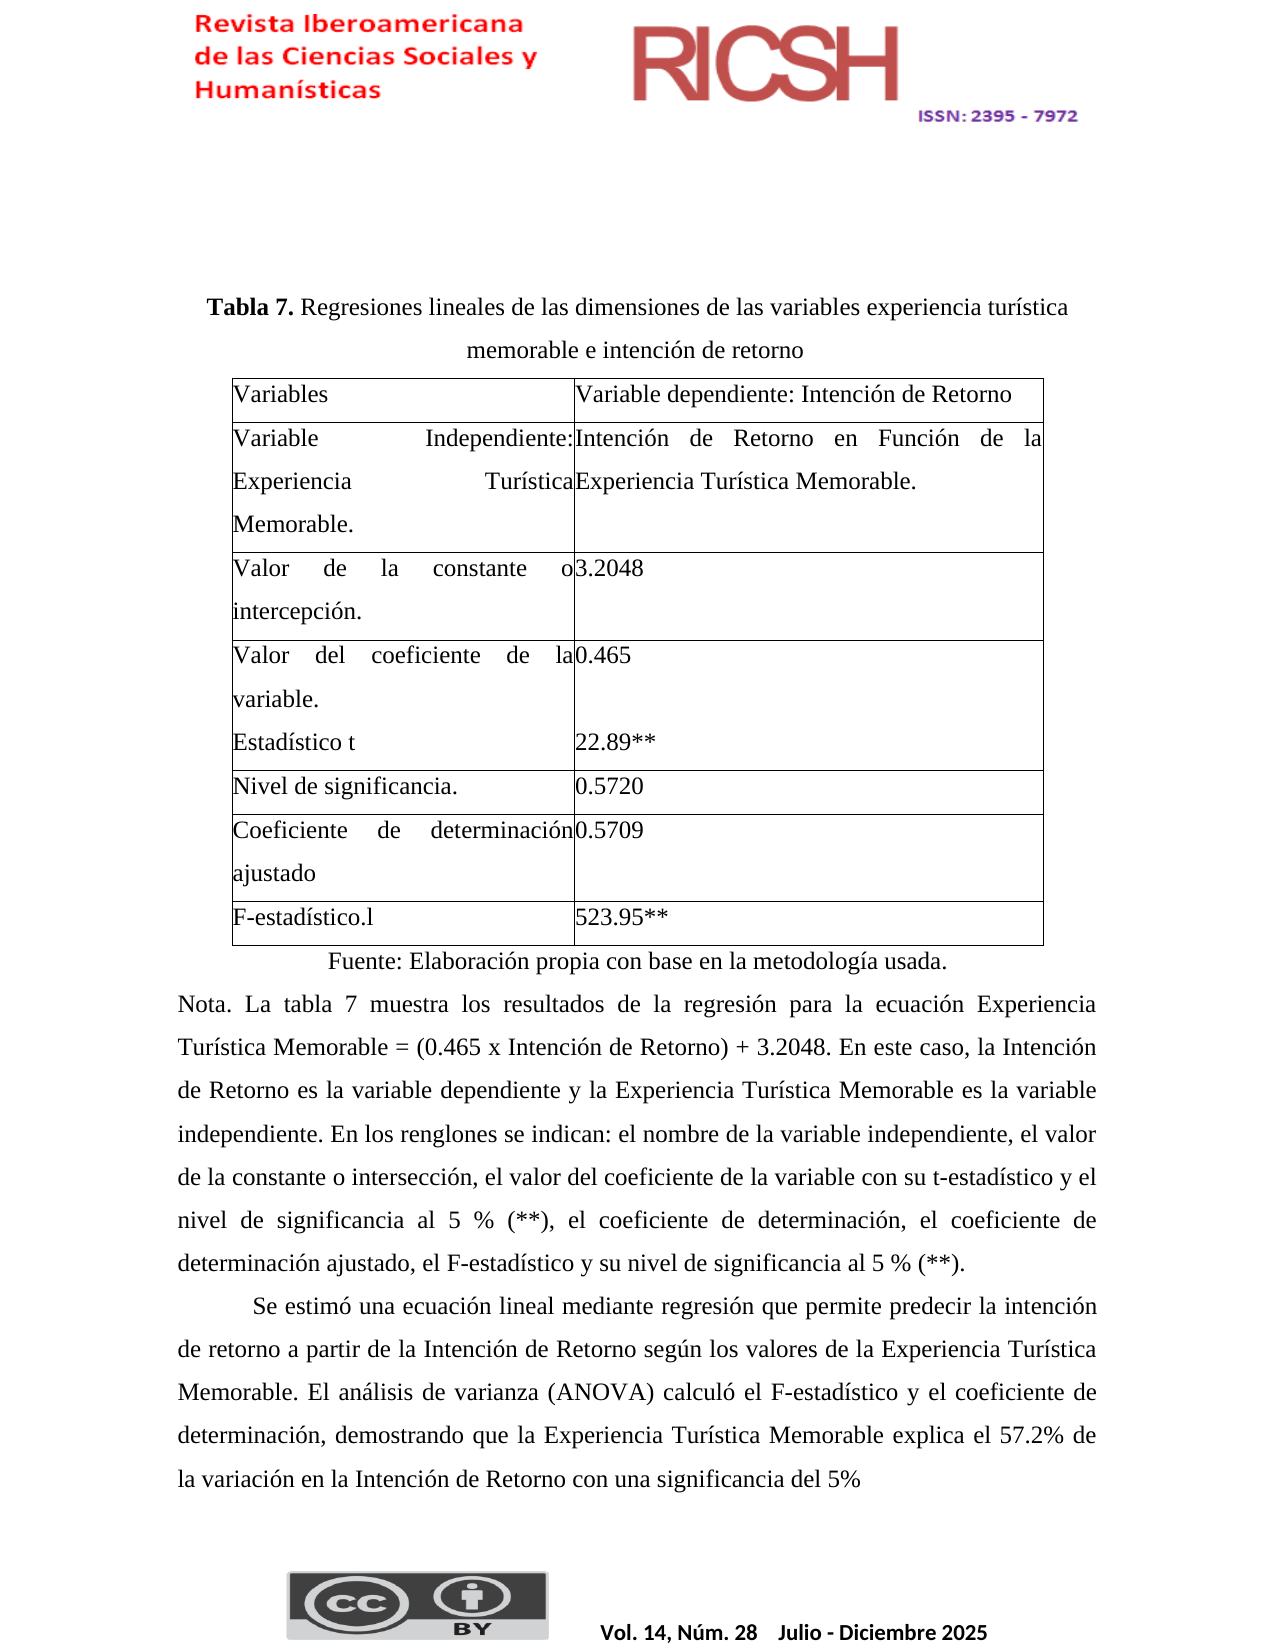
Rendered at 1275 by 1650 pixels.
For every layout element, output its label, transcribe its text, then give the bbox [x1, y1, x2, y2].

table_cell Variable Independiente: Experiencia Turística Memorable. [233, 423, 574, 552]
text Nota. La tabla 7 muestra los resultados de la regresión para la ecuación Experiencia Turística Memorable = (0.465 x Intención de Retorno) + 3.2048. En este caso, la Intención de Retorno es la variable dependiente y la Experiencia Turística Memorable es la variable independiente. En los renglones se indican: el nombre de la variable independiente, el valor de la constante o intersección, el valor del coeficiente de la variable con su t-estadístico y el nivel de significancia al 5 % (**), el coeficiente de determinación, el coeficiente de determinación ajustado, el F-estadístico y su nivel de significancia al 5 % (**). [177, 989, 1098, 1277]
table_cell Nivel de significancia. [233, 771, 574, 814]
table_cell 3.2048 [575, 553, 1043, 639]
text Se estimó una ecuación lineal mediante regresión que permite predecir la intención de retorno a partir de la Intención de Retorno según los valores de la Experiencia Turística Memorable. El análisis de varianza (ANOVA) calculó el F-estadístico y el coeficiente de determinación, demostrando que la Experiencia Turística Memorable explica el 57.2% de la variación en la Intención de Retorno con una significancia del 5% [177, 1291, 1098, 1492]
table_cell Valor del coeficiente de la variable. Estadístico t [233, 641, 574, 770]
table_header Variables [233, 379, 574, 422]
table_header Variable dependiente: Intención de Retorno [575, 379, 1043, 422]
picture [286, 1571, 549, 1640]
table_cell Coeficiente de determinación ajustado [233, 815, 574, 901]
table_cell 523.95** [575, 902, 1043, 945]
table_cell 0.5709 [575, 815, 1043, 901]
text Fuente: Elaboración propia con base en la metodología usada. [177, 946, 1098, 975]
table_cell Intención de Retorno en Función de la Experiencia Turística Memorable. [575, 423, 1043, 552]
table_cell Valor de la constante o intercepción. [233, 553, 574, 639]
text Tabla 7. Regresiones lineales de las dimensiones de las variables experiencia turística memorable e intención de retorno [177, 292, 1098, 363]
table_cell F-estadístico.l [233, 902, 574, 945]
picture [194, 14, 1081, 124]
table_cell 0.5720 [575, 771, 1043, 814]
table_cell 0.465 22.89** [575, 641, 1043, 770]
